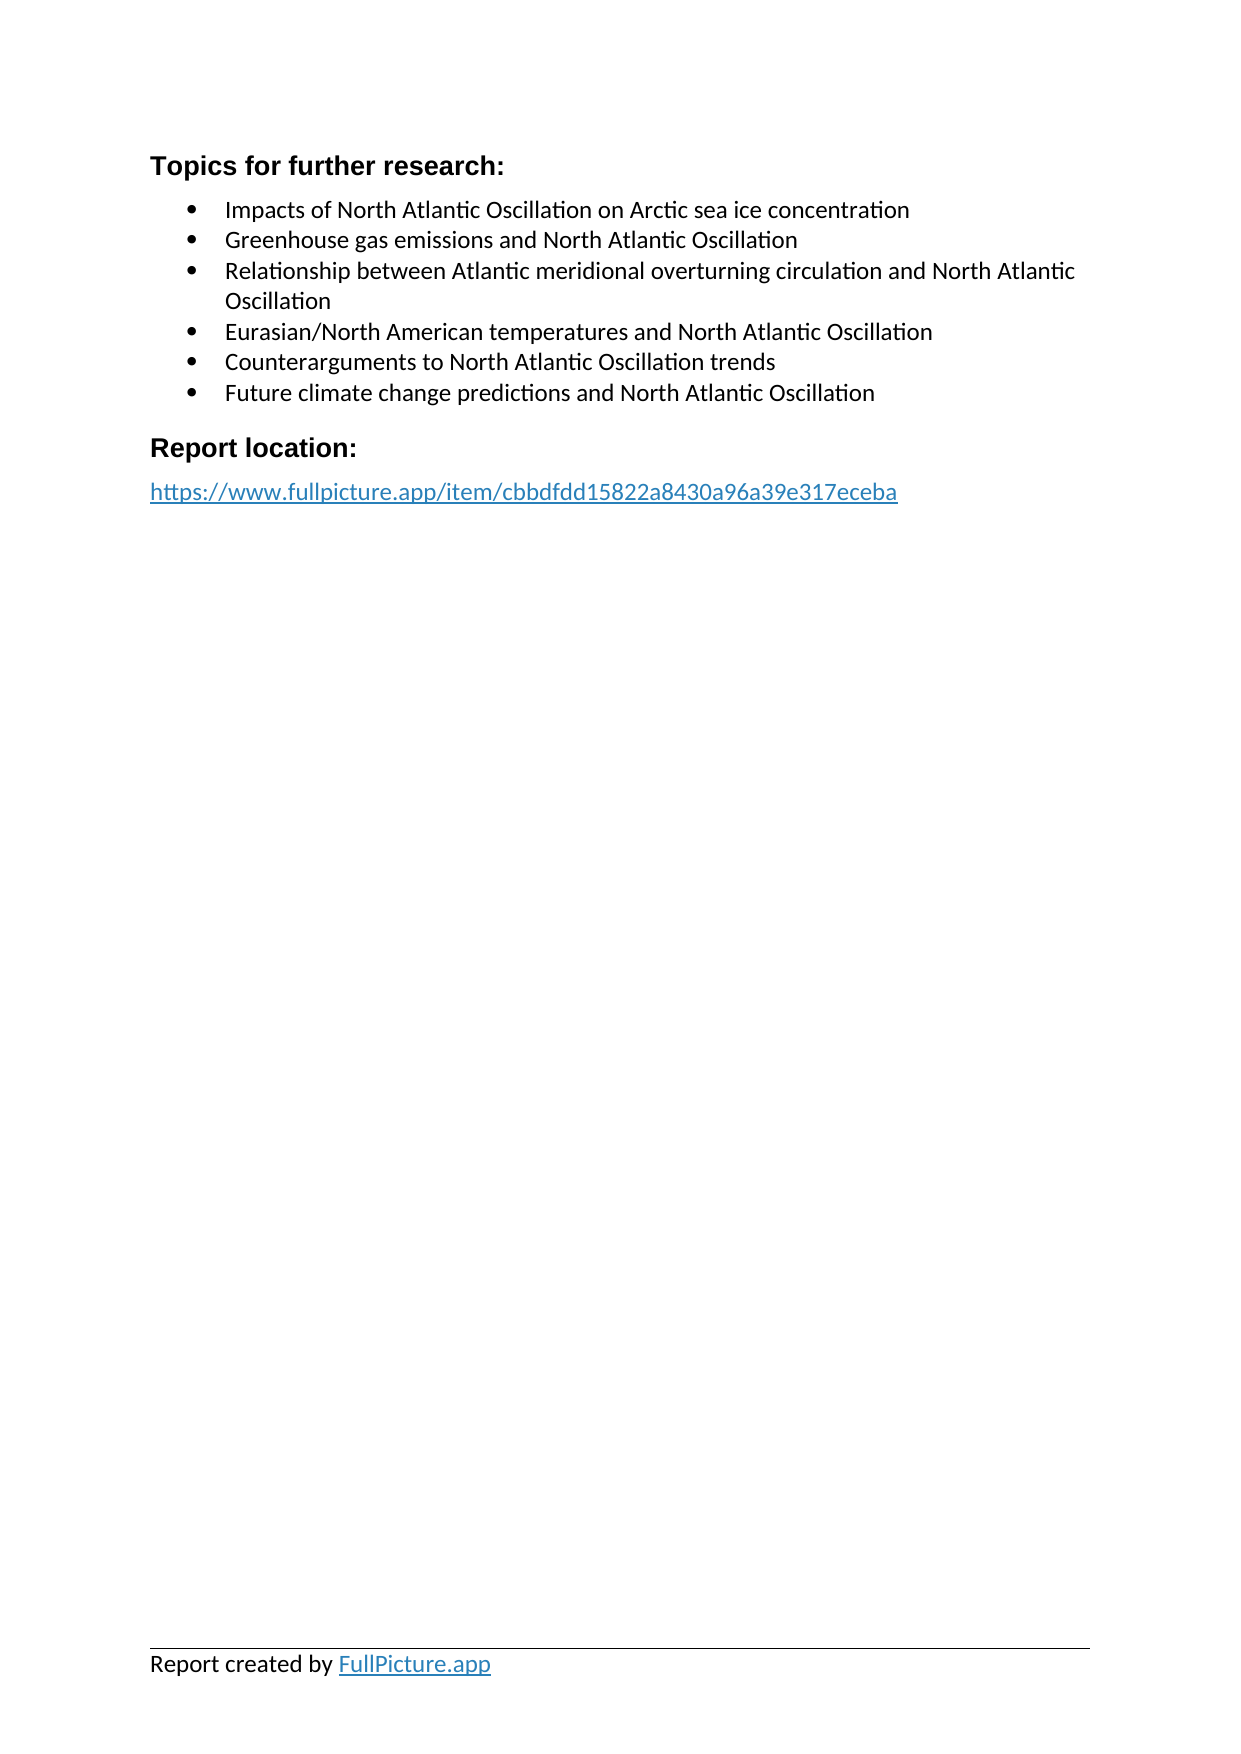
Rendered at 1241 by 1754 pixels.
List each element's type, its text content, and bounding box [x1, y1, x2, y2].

list Future climate change predictions and North Atlantic Oscillation [187, 377, 1090, 407]
subtitle Topics for further research: [150, 150, 1090, 181]
text https://www.fullpicture.app/item/cbbdfdd15822a8430a96a39e317eceba [150, 476, 1090, 507]
subtitle Report location: [150, 432, 1090, 464]
list Greenhouse gas emissions and North Atlantic Oscillation [187, 224, 1090, 255]
list Relationship between Atlantic meridional overturning circulation and North Atlantic Oscillation [187, 255, 1090, 316]
list Eurasian/North American temperatures and North Atlantic Oscillation [187, 316, 1090, 346]
list Impacts of North Atlantic Oscillation on Arctic sea ice concentration [187, 194, 1090, 224]
list Counterarguments to North Atlantic Oscillation trends [187, 346, 1090, 377]
